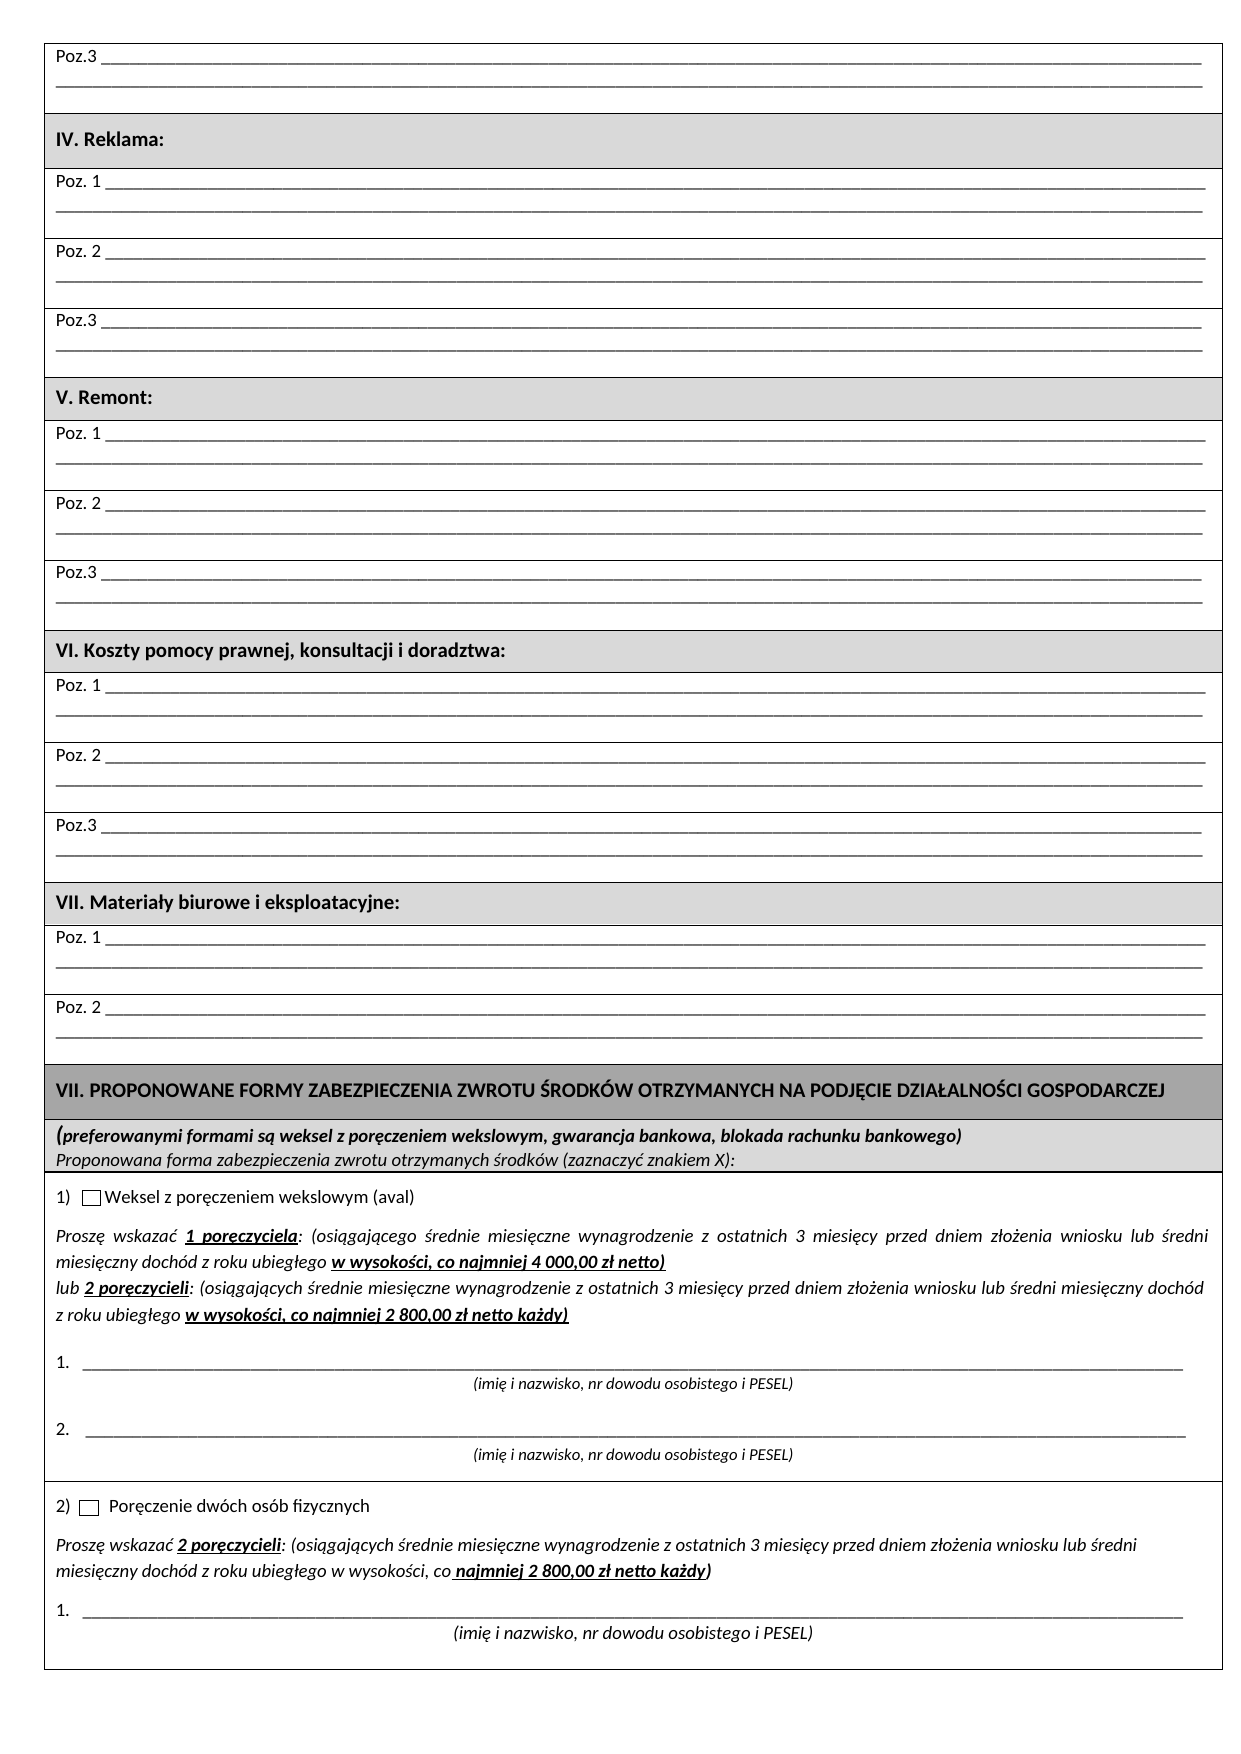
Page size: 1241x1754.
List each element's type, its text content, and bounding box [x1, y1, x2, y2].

table_cell (preferowanymi formami są weksel z poręczeniem wekslowym, gwarancja bankowa, blokada rachunku bankowego) Proponowana forma zabezpieczenia zwrotu otrzymanych środków (zaznaczyć znakiem X): [45, 1120, 1222, 1171]
table_cell VI. Koszty pomocy prawnej, konsultacji i doradztwa: [45, 631, 1222, 672]
table_cell 1) Weksel z poręczeniem wekslowym (aval) Proszę wskazać 1 poręczyciela: (osiągającego średnie miesięczne wynagrodzenie z ostatnich 3 miesięcy przed dniem złożenia wniosku lub średni miesięczny dochód z roku ubiegłego w wysokości, co najmniej 4 000,00 zł netto) lub 2 poręczycieli: (osiągających średnie miesięczne wynagrodzenie z ostatnich 3 miesięcy przed dniem złożenia wniosku lub średni miesięczny dochód z roku ubiegłego w wysokości, co najmniej 2 800,00 zł netto każdy) 1. ______________________________________________________________________________________________________________________ (imię i nazwisko, nr dowodu osobistego i PESEL) 2. ______________________________________________________________________________________________________________________ (imię i nazwisko, nr dowodu osobistego i PESEL) [45, 1173, 1222, 1481]
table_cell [45, 1482, 1222, 1669]
table_cell IV. Reklama: [45, 114, 1222, 168]
table_cell VII. Materiały biurowe i eksploatacyjne: [45, 883, 1222, 924]
table_cell V. Remont: [45, 378, 1222, 420]
table_cell VII. PROPONOWANE FORMY ZABEZPIECZENIA ZWROTU ŚRODKÓW OTRZYMANYCH NA PODJĘCIE DZIAŁALNOŚCI GOSPODARCZEJ [45, 1065, 1222, 1119]
